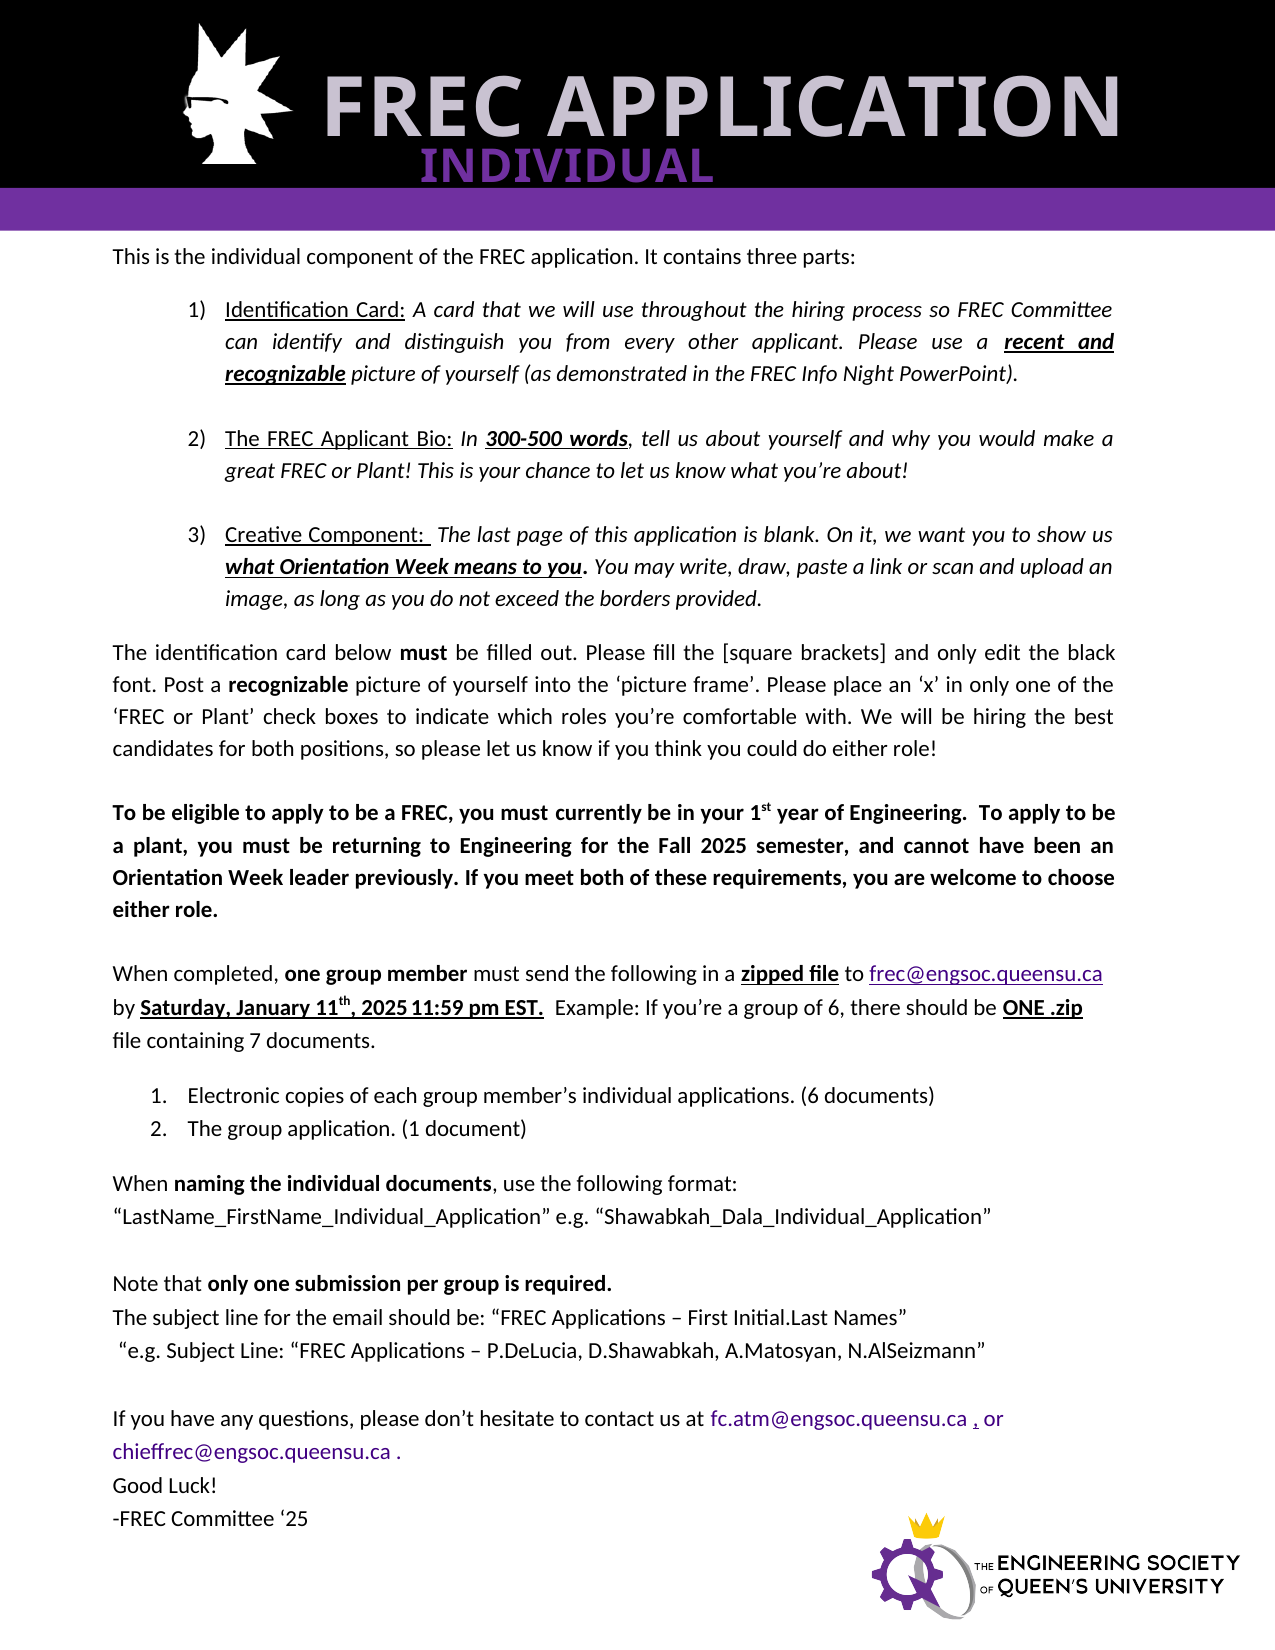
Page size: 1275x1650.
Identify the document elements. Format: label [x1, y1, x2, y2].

picture [139, 19, 297, 177]
